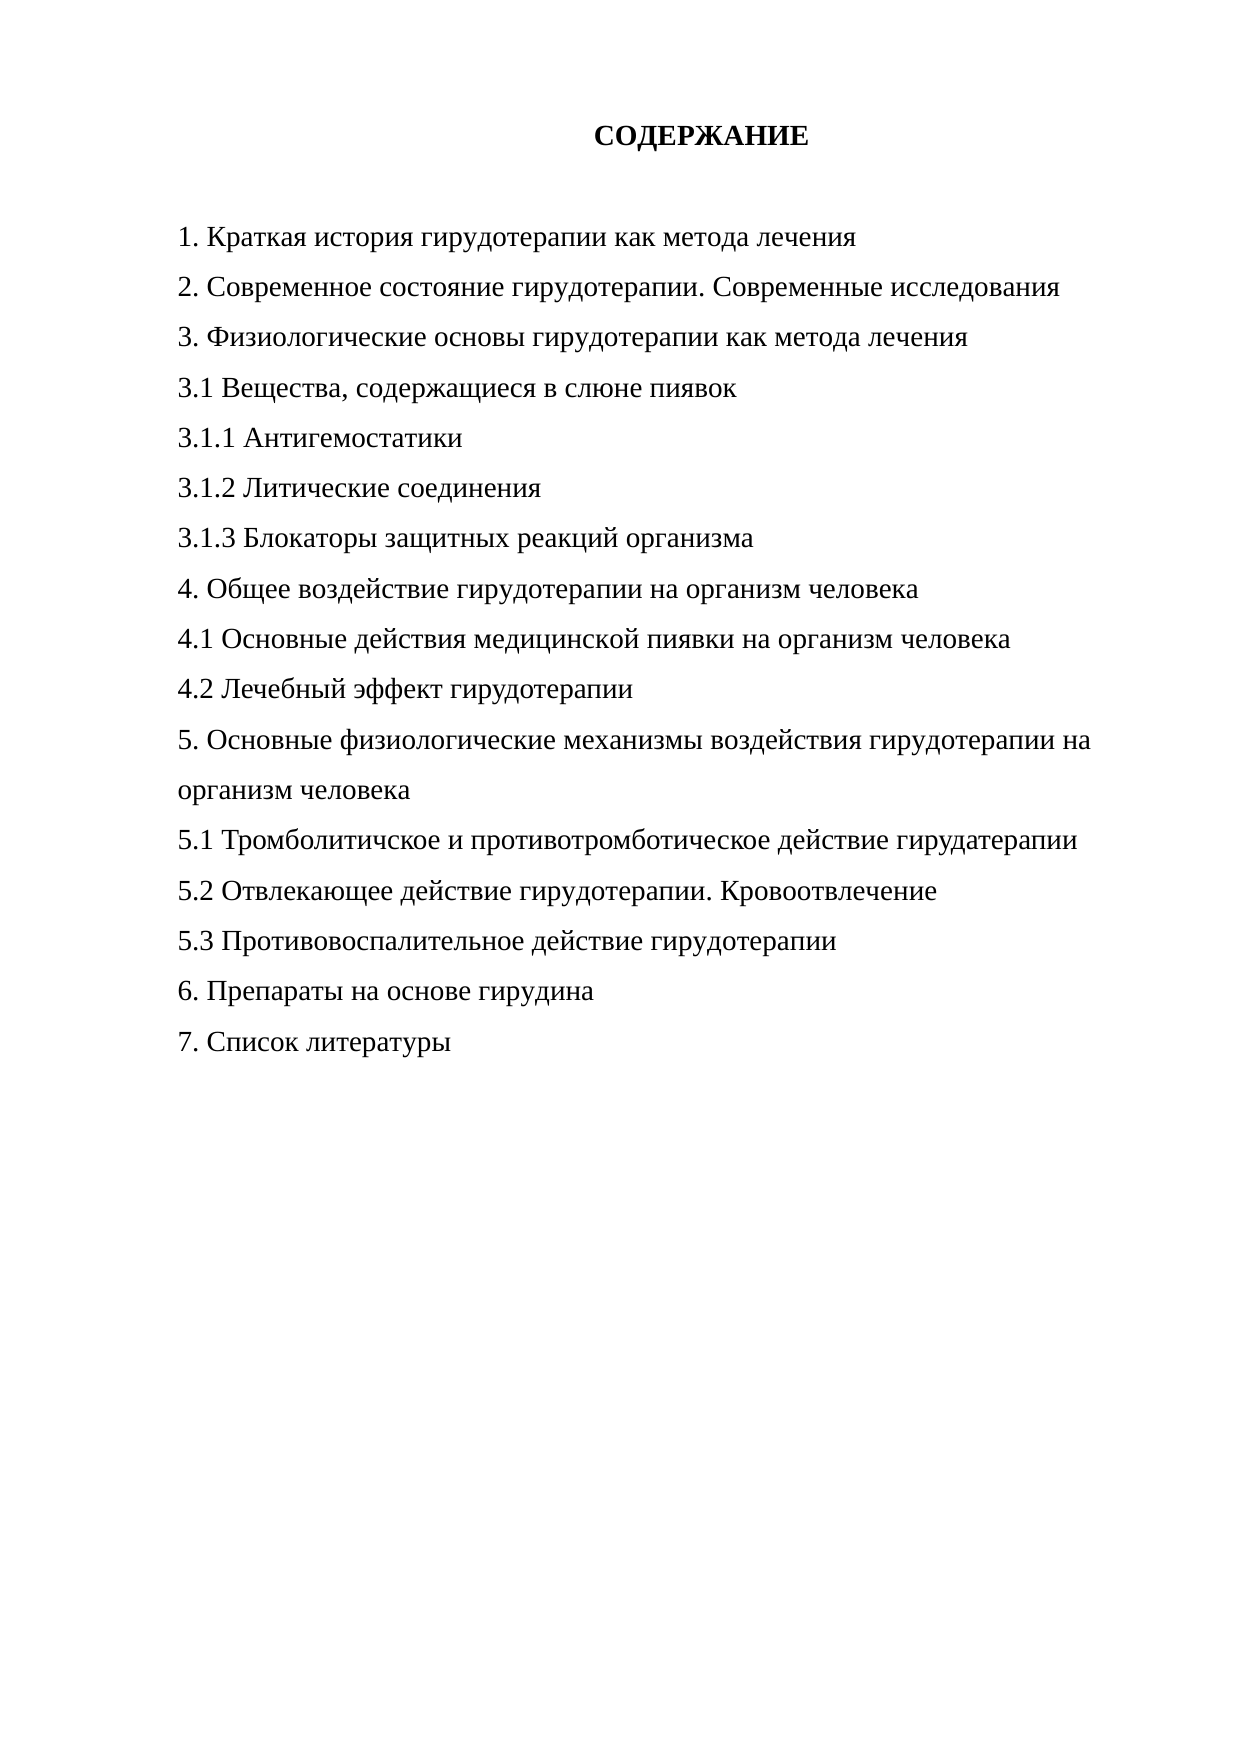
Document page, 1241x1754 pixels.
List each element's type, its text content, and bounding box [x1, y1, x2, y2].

text 5. Основные физиологические механизмы воздействия гирудотерапии на организм человека [177, 722, 1152, 806]
text 7. Список литературы [177, 1024, 1152, 1057]
text 3. Физиологические основы гирудотерапии как метода лечения [177, 319, 1152, 353]
text 4. Общее воздействие гирудотерапии на организм человека [177, 571, 1152, 604]
text СОДЕРЖАНИЕ [177, 118, 1152, 152]
text 4.1 Основные действия медицинской пиявки на организм человека [177, 621, 1152, 655]
text 6. Препараты на основе гирудина [177, 973, 1152, 1007]
text 5.3 Противовоспалительное действие гирудотерапии [177, 923, 1152, 957]
text 3.1 Вещества, содержащиеся в слюне пиявок [177, 370, 1152, 403]
text 1. Краткая история гирудотерапии как метода лечения [177, 219, 1152, 252]
text 5.2 Отвлекающее действие гирудотерапии. Кровоотвлечение [177, 873, 1152, 906]
text 3.1.2 Литические соединения [177, 470, 1152, 504]
subtitle 4.2 Лечебный эффект гирудотерапии [177, 672, 1152, 705]
text 3.1.1 Антигемостатики [177, 420, 1152, 453]
subtitle 5.1 Тромболитичское и противотромботическое действие гирудатерапии [177, 822, 1152, 856]
text 2. Современное состояние гирудотерапии. Современные исследования [177, 269, 1152, 303]
text 3.1.3 Блокаторы защитных реакций организма [177, 521, 1152, 554]
